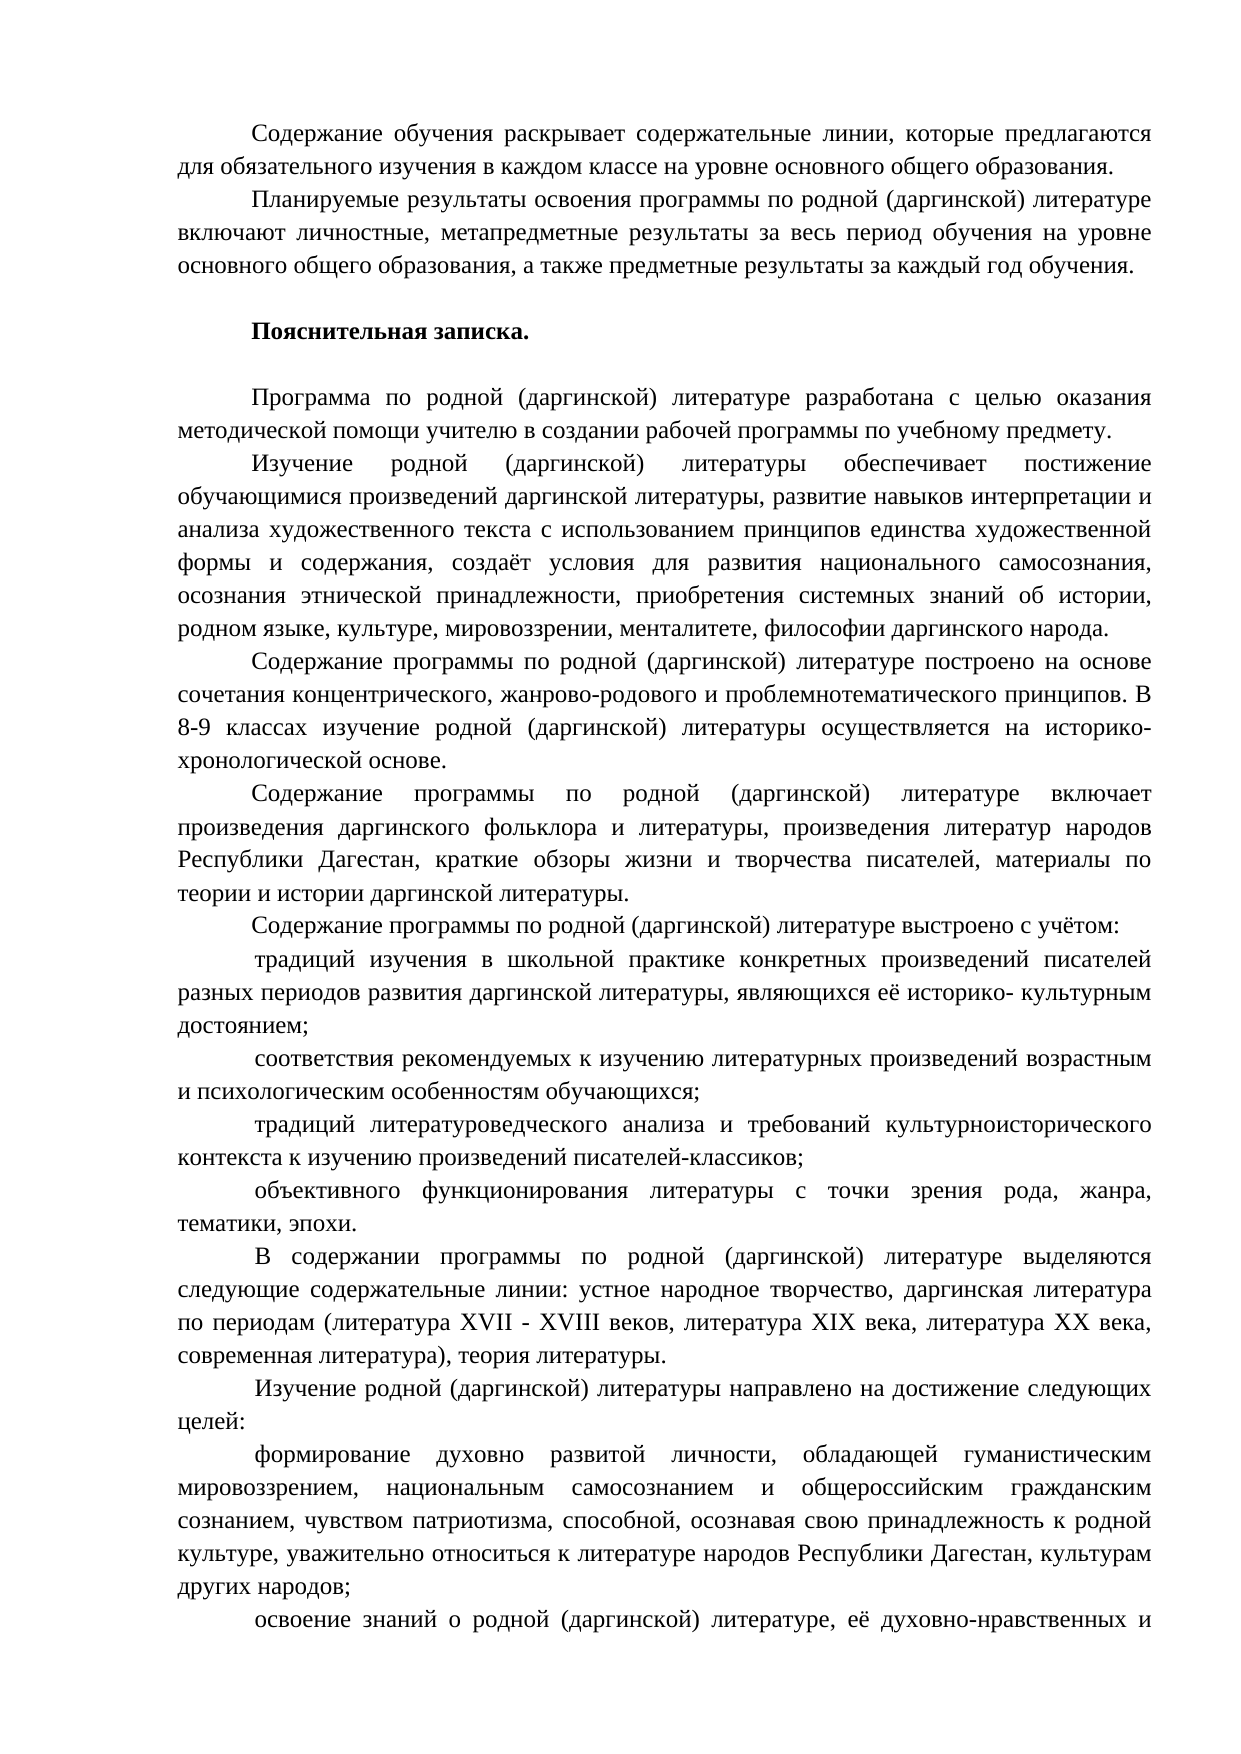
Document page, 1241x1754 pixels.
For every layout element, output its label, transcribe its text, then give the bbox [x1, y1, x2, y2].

text Изучение родной (даргинской) литературы направлено на достижение следующих целей: [177, 1373, 1152, 1435]
text формирование духовно развитой личности, обладающей гуманистическим мировоззрением, национальным самосознанием и общероссийским гражданским сознанием, чувством патриотизма, способной, осознавая свою принадлежность к родной культуре, уважительно относиться к литературе народов Республики Дагестан, культурам других народов; [177, 1439, 1152, 1600]
text В содержании программы по родной (даргинской) литературе выделяются следующие содержательные линии: устное народное творчество, даргинская литература по периодам (литература XVII - XVIII веков, литература XIX века, литература XX века, современная литература), теория литературы. [177, 1241, 1152, 1369]
text Содержание программы по родной (даргинской) литературе включает произведения даргинского фольклора и литературы, произведения литератур народов Республики Дагестан, краткие обзоры жизни и творчества писателей, материалы по теории и истории даргинской литературы. [177, 778, 1152, 906]
text Пояснительная записка. [177, 316, 1152, 345]
text Планируемые результаты освоения программы по родной (даргинской) литературе включают личностные, метапредметные результаты за весь период обучения на уровне основного общего образования, а также предметные результаты за каждый год обучения. [177, 184, 1152, 279]
text Программа по родной (даргинской) литературе разработана с целью оказания методической помощи учителю в создании рабочей программы по учебному предмету. [177, 382, 1152, 444]
text соответствия рекомендуемых к изучению литературных произведений возрастным и психологическим особенностям обучающихся; [177, 1043, 1152, 1104]
text традиций литературоведческого анализа и требований культурноисторического контекста к изучению произведений писателей-классиков; [177, 1109, 1152, 1171]
text Содержание обучения раскрывает содержательные линии, которые предлагаются для обязательного изучения в каждом классе на уровне основного общего образования. [177, 118, 1152, 180]
text Содержание программы по родной (даргинской) литературе выстроено с учётом: [177, 911, 1152, 939]
text традиций изучения в школьной практике конкретных произведений писателей разных периодов развития даргинской литературы, являющихся её историко- культурным достоянием; [177, 944, 1152, 1038]
text Изучение родной (даргинской) литературы обеспечивает постижение обучающимися произведений даргинской литературы, развитие навыков интерпретации и анализа художественного текста с использованием принципов единства художественной формы и содержания, создаёт условия для развития национального самосознания, осознания этнической принадлежности, приобретения системных знаний об истории, родном языке, культуре, мировоззрении, менталитете, философии даргинского народа. [177, 448, 1152, 642]
text Содержание программы по родной (даргинской) литературе построено на основе сочетания концентрического, жанрово-родового и проблемнотематического принципов. В 8-9 классах изучение родной (даргинской) литературы осуществляется на историко-хронологической основе. [177, 646, 1152, 774]
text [177, 1604, 1152, 1633]
text объективного функционирования литературы с точки зрения рода, жанра, тематики, эпохи. [177, 1175, 1152, 1237]
